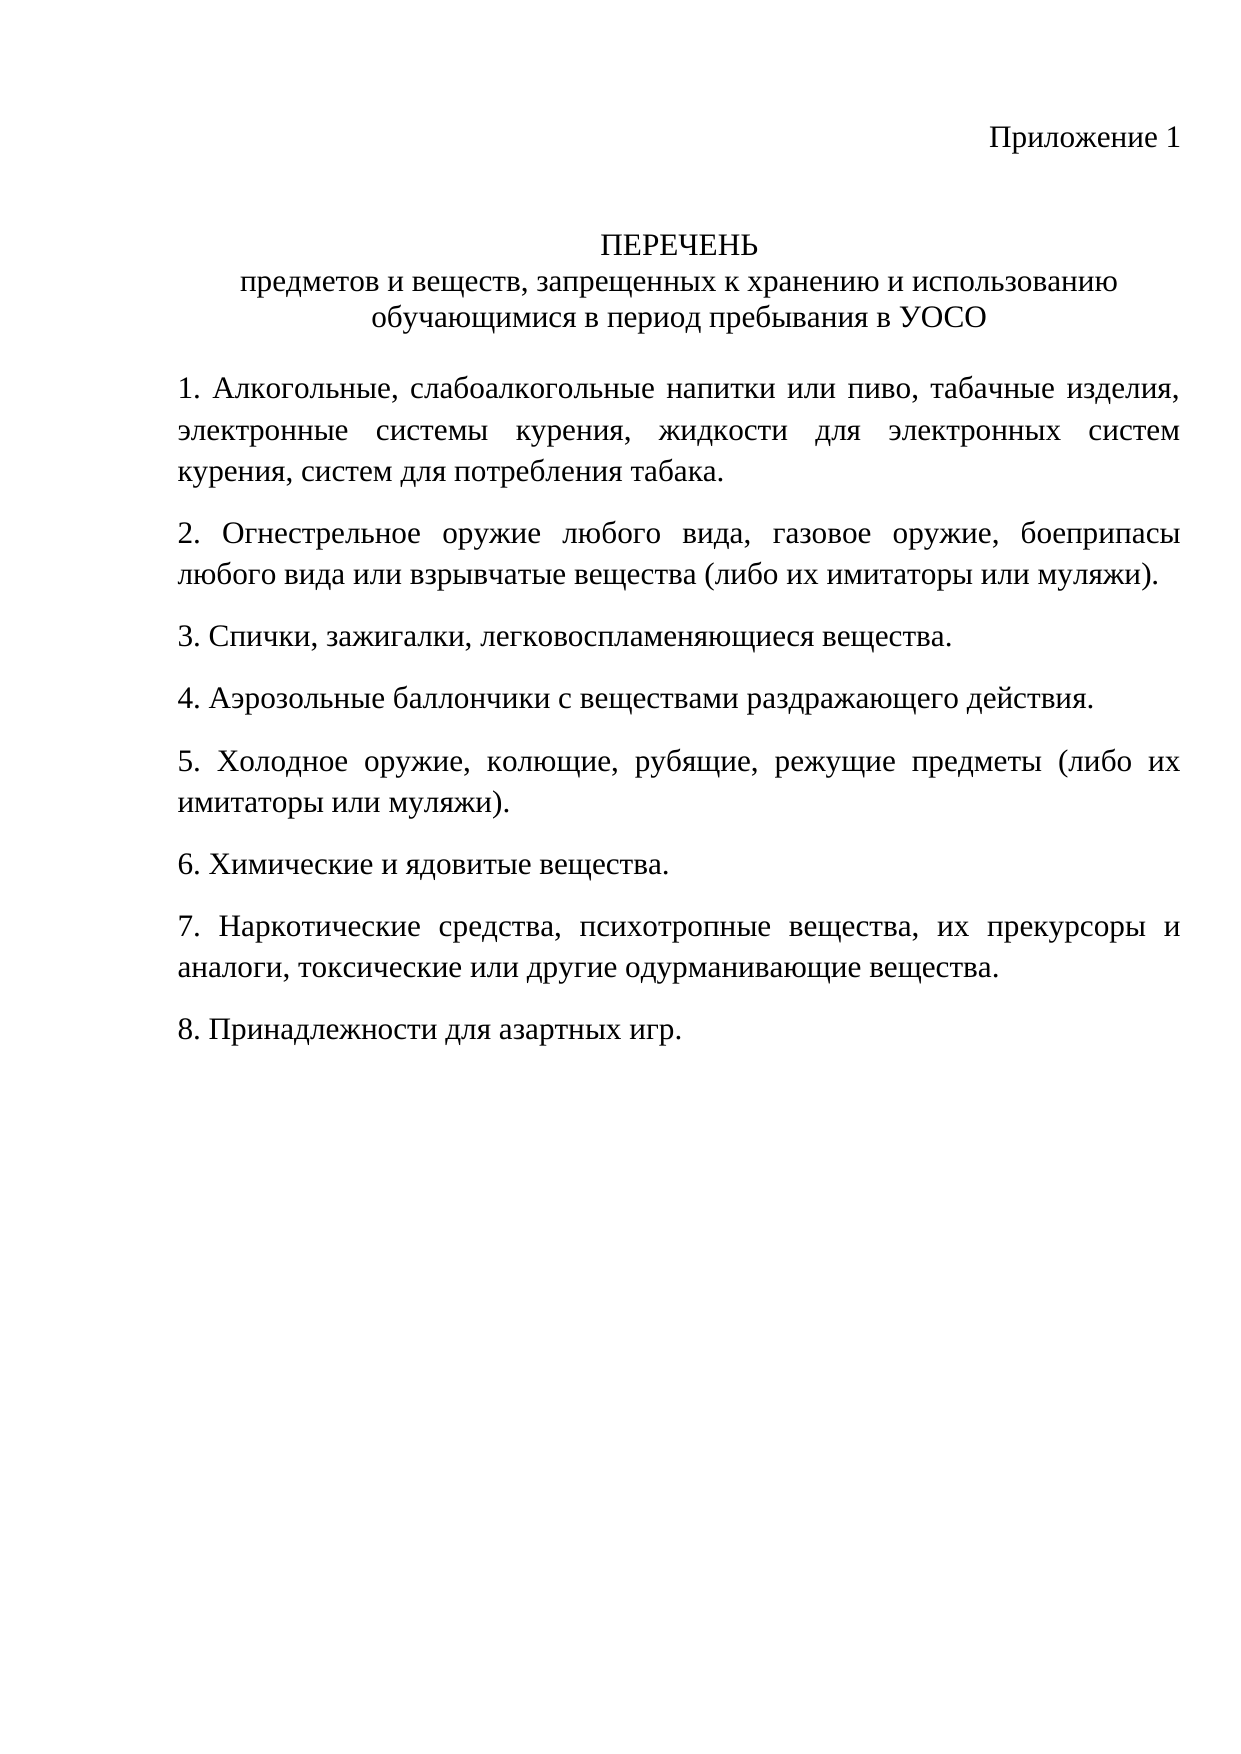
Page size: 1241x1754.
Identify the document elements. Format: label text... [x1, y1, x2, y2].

text ПЕРЕЧЕНЬ [177, 226, 1181, 262]
text 3. Спички, зажигалки, легковоспламеняющиеся вещества. [177, 618, 1181, 653]
text Приложение 1 [177, 118, 1181, 154]
text 4. Аэрозольные баллончики с веществами раздражающего действия. [177, 680, 1181, 716]
text 7. Наркотические средства, психотропные вещества, их прекурсоры и аналоги, токсические или другие одурманивающие вещества. [177, 907, 1181, 984]
text 2. Огнестрельное оружие любого вида, газовое оружие, боеприпасы любого вида или взрывчатые вещества (либо их имитаторы или муляжи). [177, 514, 1181, 591]
text предметов и веществ, запрещенных к хранению и использованию обучающимися в период пребывания в УОСО [177, 262, 1181, 334]
text 6. Химические и ядовитые вещества. [177, 845, 1181, 881]
text 5. Холодное оружие, колющие, рубящие, режущие предметы (либо их имитаторы или муляжи). [177, 742, 1181, 819]
text 1. Алкогольные, слабоалкогольные напитки или пиво, табачные изделия, электронные системы курения, жидкости для электронных систем курения, систем для потребления табака. [177, 370, 1181, 488]
text 8. Принадлежности для азартных игр. [177, 1011, 1181, 1046]
